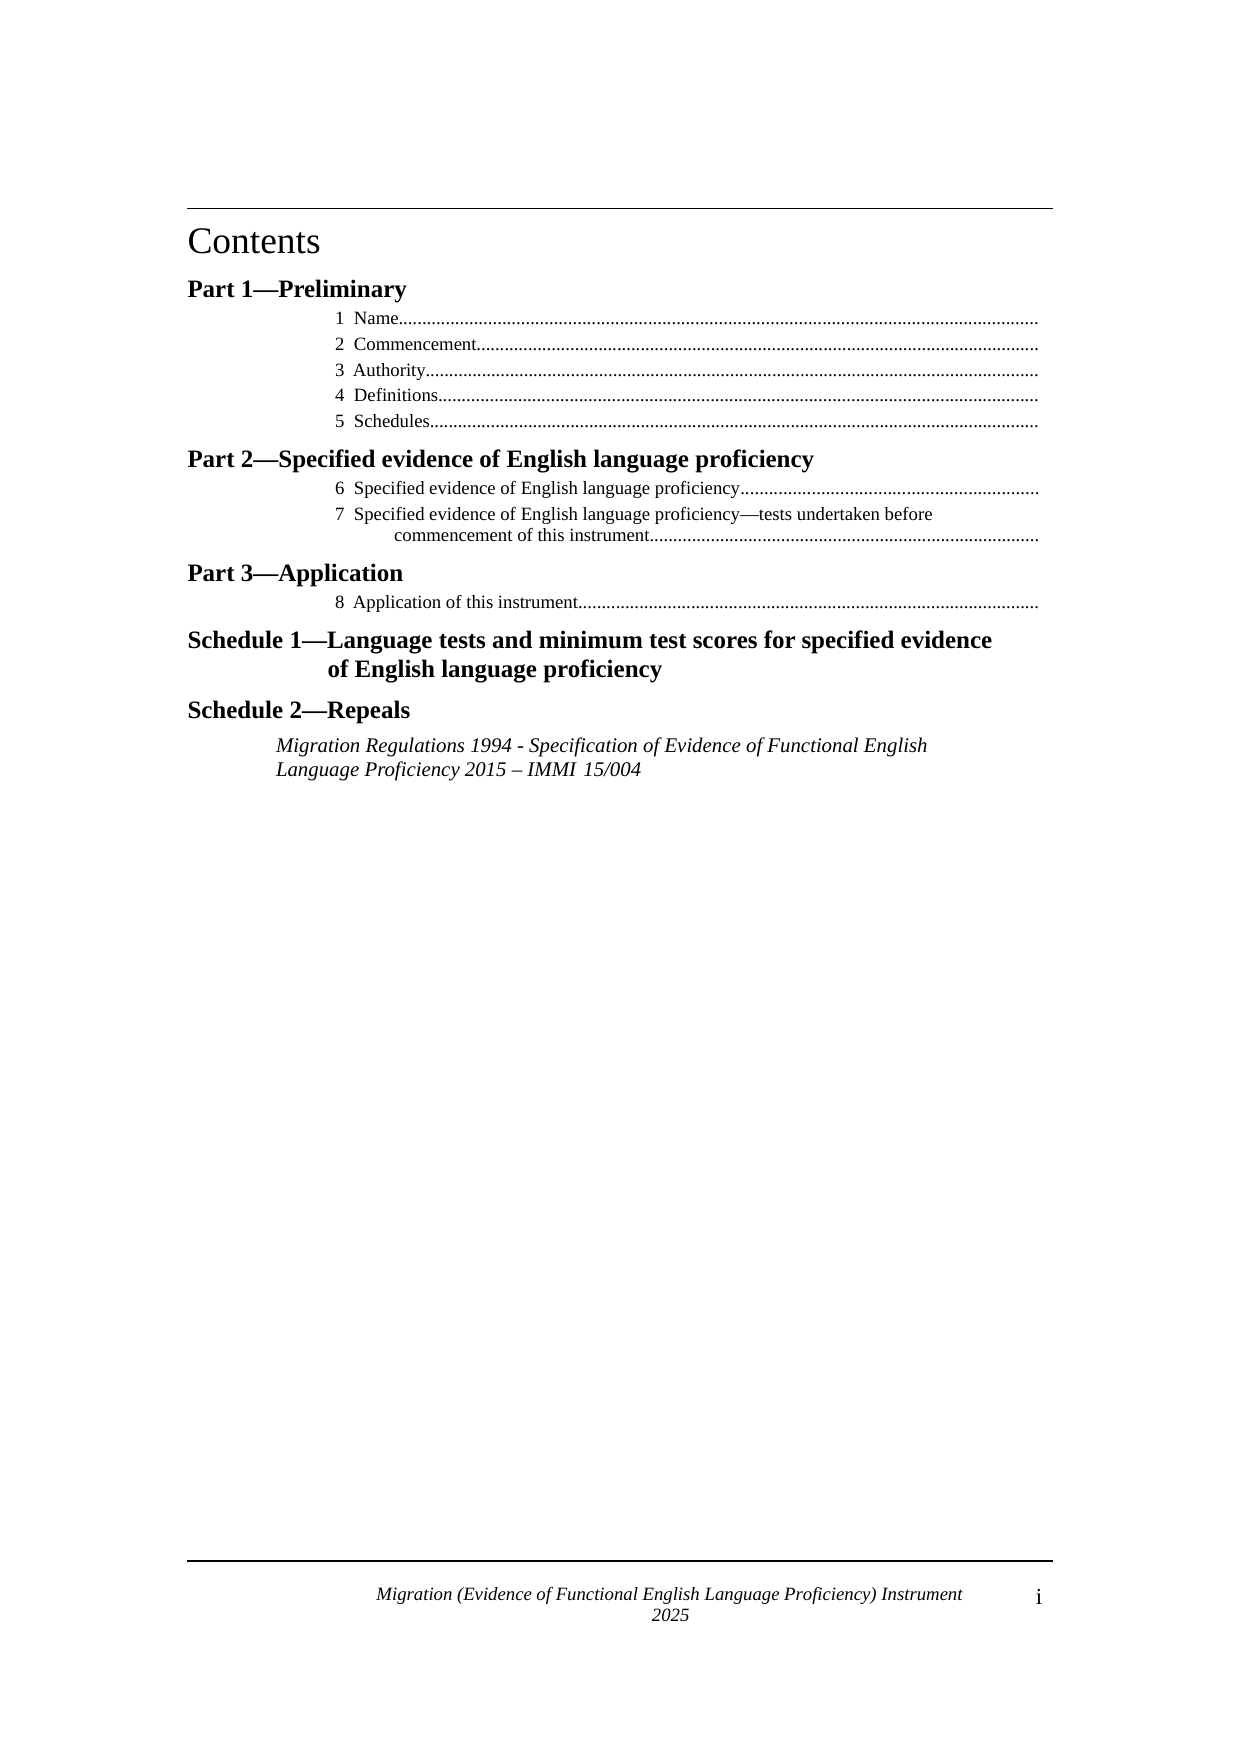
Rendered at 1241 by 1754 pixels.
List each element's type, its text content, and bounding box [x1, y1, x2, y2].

text Part 1—Preliminary 1 [187, 274, 994, 303]
text Part 2—Specified evidence of English language proficiency 3 [187, 444, 994, 473]
text 4 Definitions 1 [335, 384, 994, 406]
text Migration Regulations 1994 - Specification of Evidence of Functional English Language Proficiency 2015 – IMMI 15/004 7 [276, 732, 994, 781]
text Part 3—Application 5 [187, 558, 994, 587]
text Schedule 2—Repeals 7 [187, 695, 994, 724]
text 8 Application of this instrument 5 [335, 591, 994, 613]
text 1 Name 1 [335, 307, 994, 329]
text 2 Commencement 1 [335, 333, 994, 354]
text 6 Specified evidence of English language proficiency 3 [335, 477, 994, 499]
text 7 Specified evidence of English language proficiency—tests undertaken before commencement of this instrument 3 [335, 503, 994, 546]
text Contents [187, 219, 1053, 262]
text Schedule 1—Language tests and minimum test scores for specified evidence of English language proficiency 6 [187, 625, 994, 683]
text 3 Authority 1 [335, 359, 994, 380]
text 5 Schedules 2 [335, 410, 994, 432]
